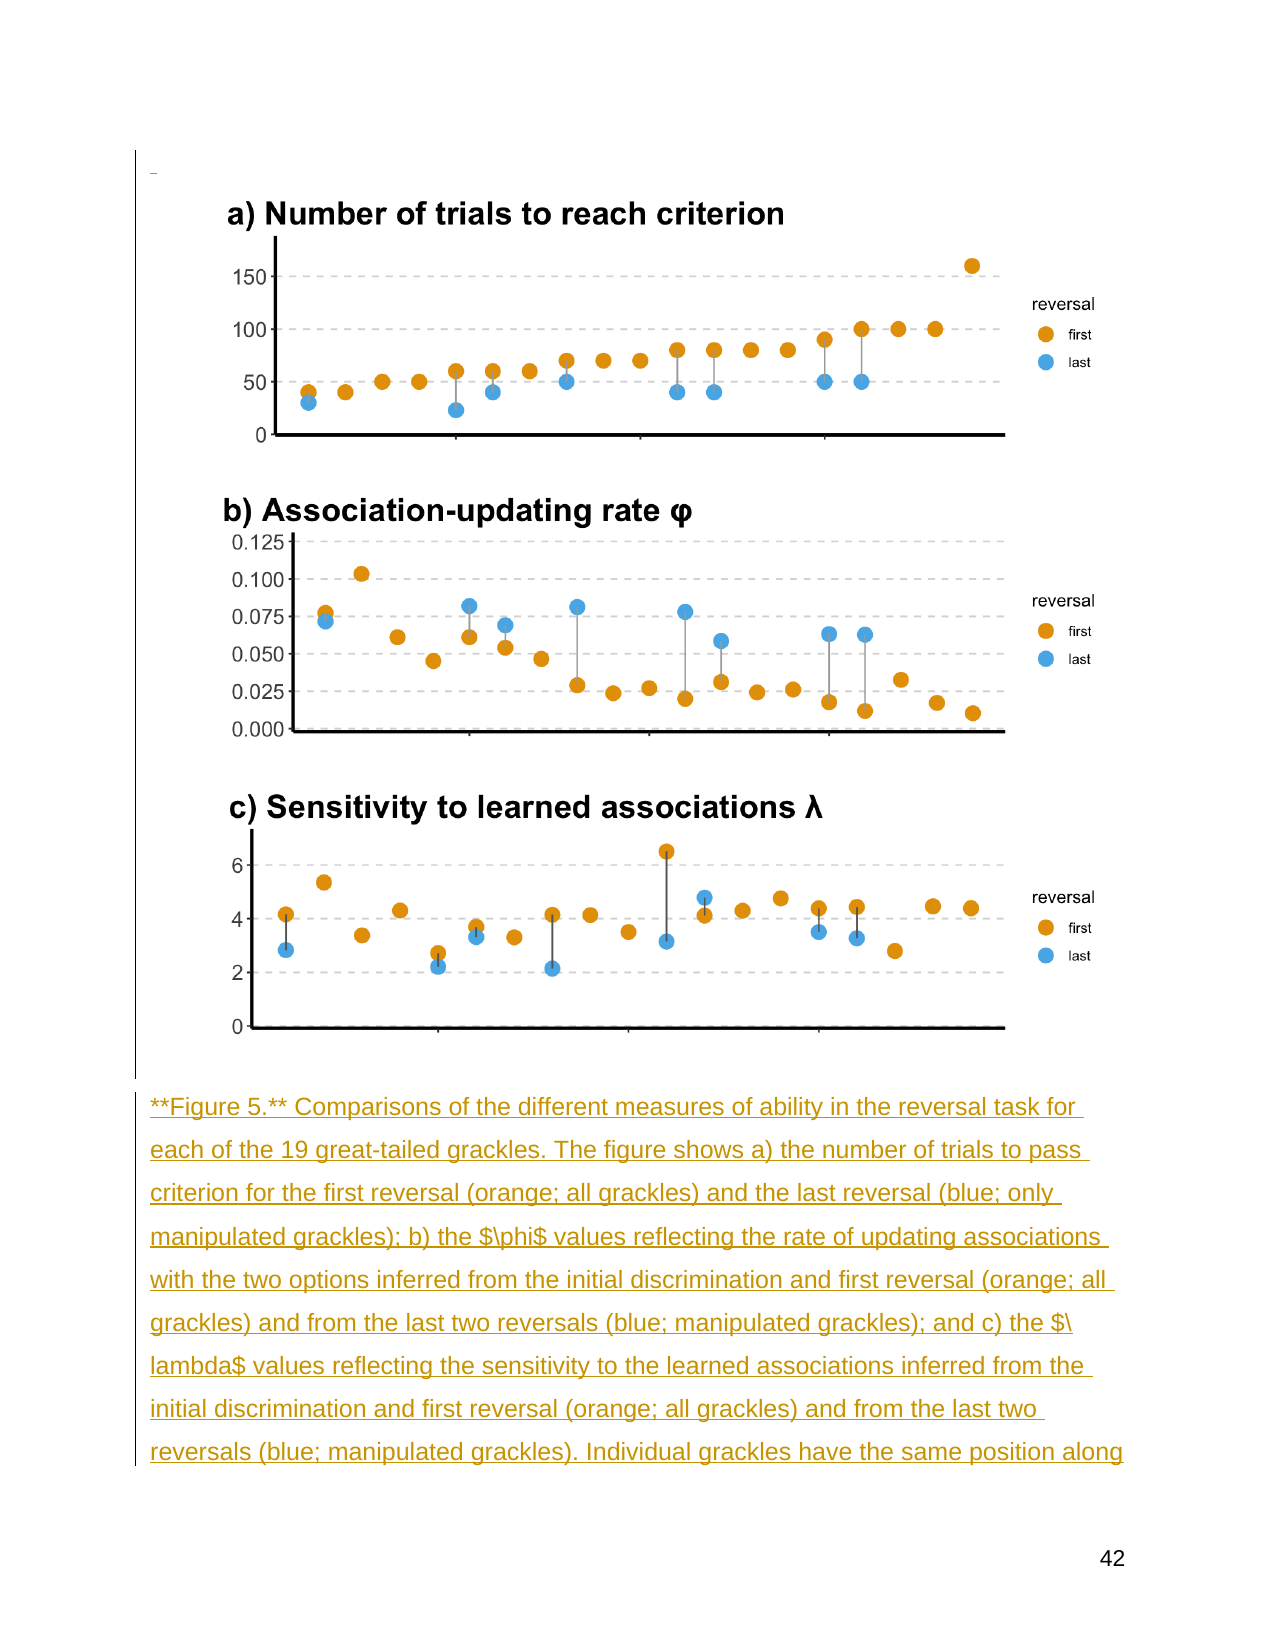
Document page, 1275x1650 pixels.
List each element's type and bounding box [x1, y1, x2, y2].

picture [150, 189, 1125, 1079]
